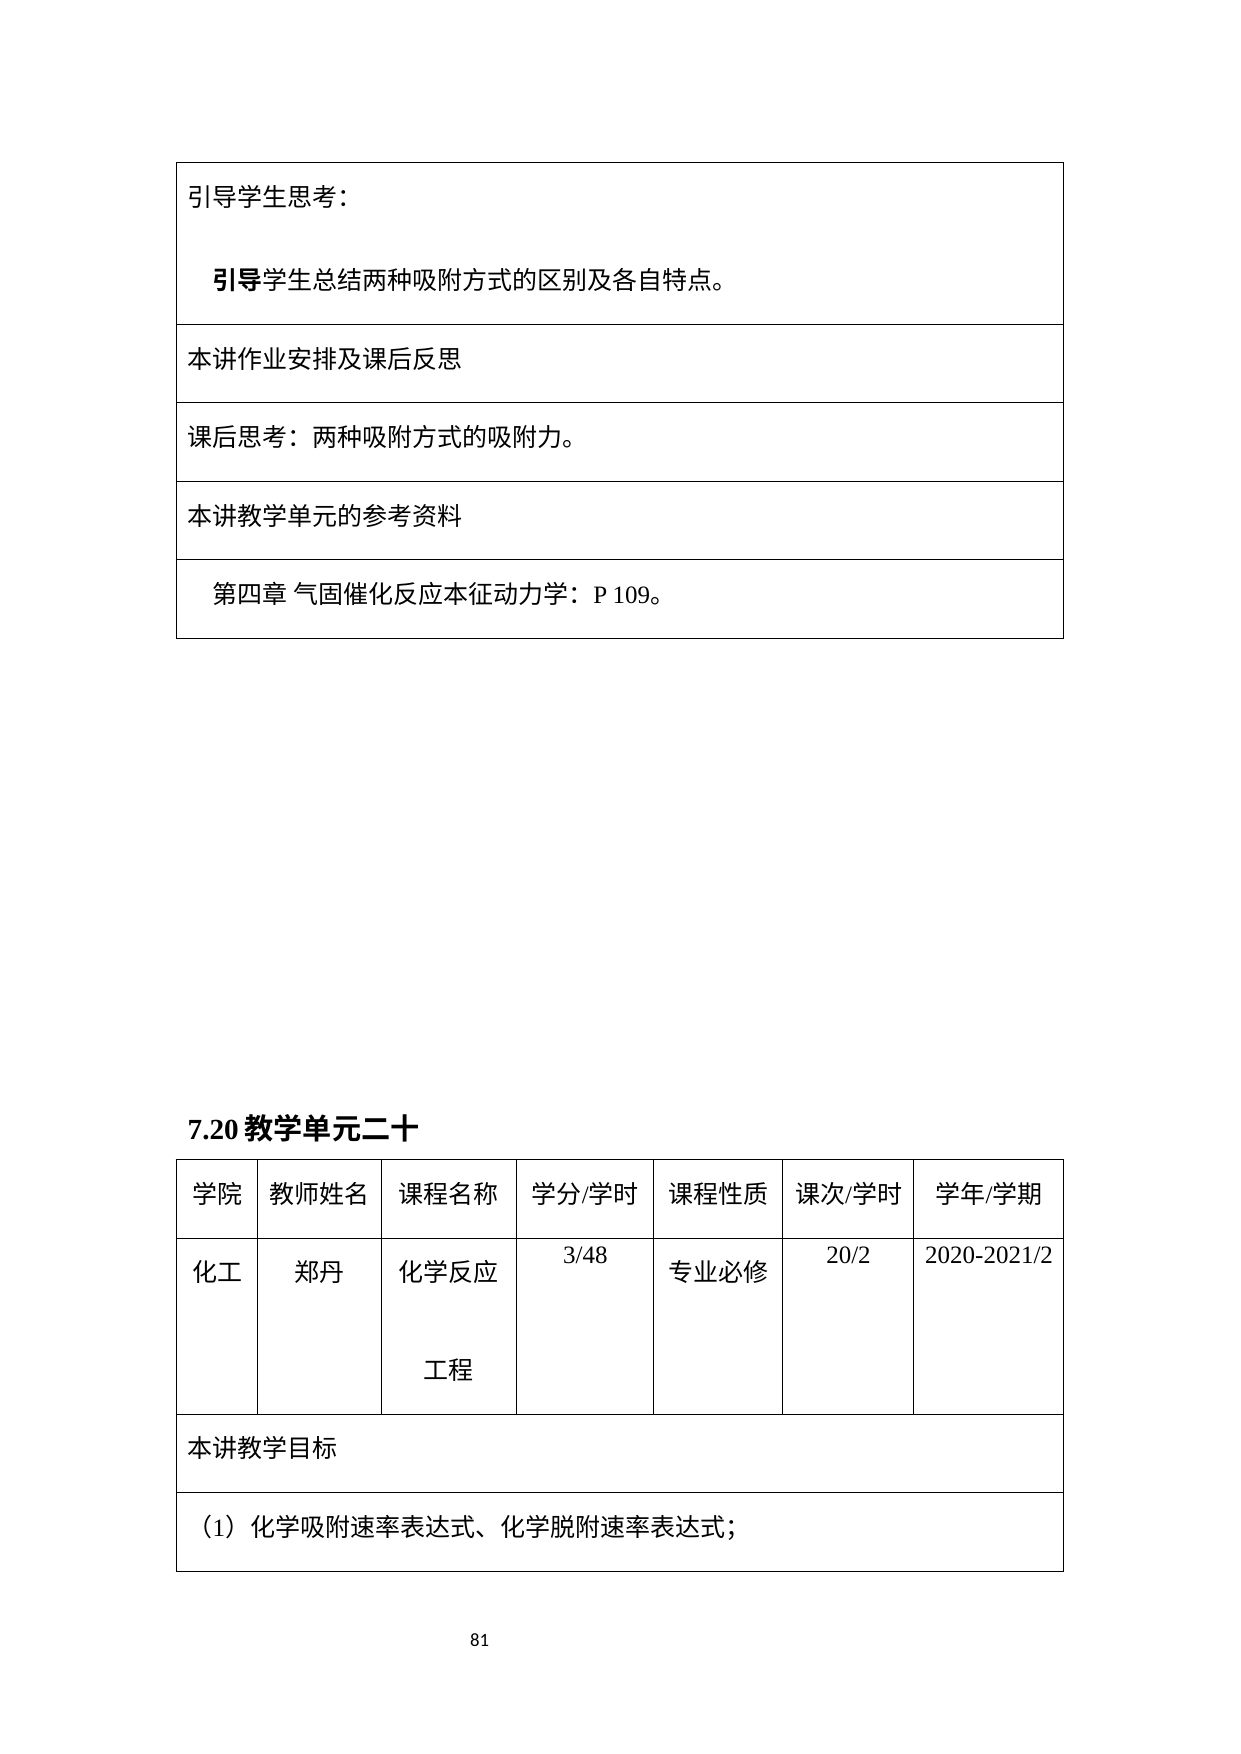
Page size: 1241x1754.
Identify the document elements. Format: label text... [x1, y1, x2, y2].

table_header 学年/学期 [914, 1160, 1063, 1237]
table_cell 第四章 气固催化反应本征动力学：P 109。 [177, 560, 1063, 638]
table_cell 本讲作业安排及课后反思 [177, 325, 1063, 402]
table_cell 2020-2021/2 [914, 1239, 1063, 1413]
table_cell 郑丹 [258, 1239, 381, 1413]
table_cell 本讲教学目标 [177, 1415, 1063, 1492]
table_header 学院 [177, 1160, 257, 1237]
table_header 课程性质 [654, 1160, 782, 1237]
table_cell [177, 1493, 1063, 1571]
table_cell 引导学生思考： 引导学生总结两种吸附方式的区别及各自特点。 [177, 163, 1063, 324]
table_cell 3/48 [517, 1239, 653, 1413]
table_cell 专业必修 [654, 1239, 782, 1413]
table_header 教师姓名 [258, 1160, 381, 1237]
table_cell 化工 [177, 1239, 257, 1413]
list 7.20教学单元二十 [187, 1094, 1053, 1159]
table_header 课程名称 [382, 1160, 516, 1237]
table_header 课次/学时 [783, 1160, 913, 1237]
table_cell 化学反应工程 [382, 1239, 516, 1413]
table_cell 本讲教学单元的参考资料 [177, 482, 1063, 559]
table_cell 课后思考：两种吸附方式的吸附力。 [177, 403, 1063, 481]
table_cell 20/2 [783, 1239, 913, 1413]
table_header 学分/学时 [517, 1160, 653, 1237]
